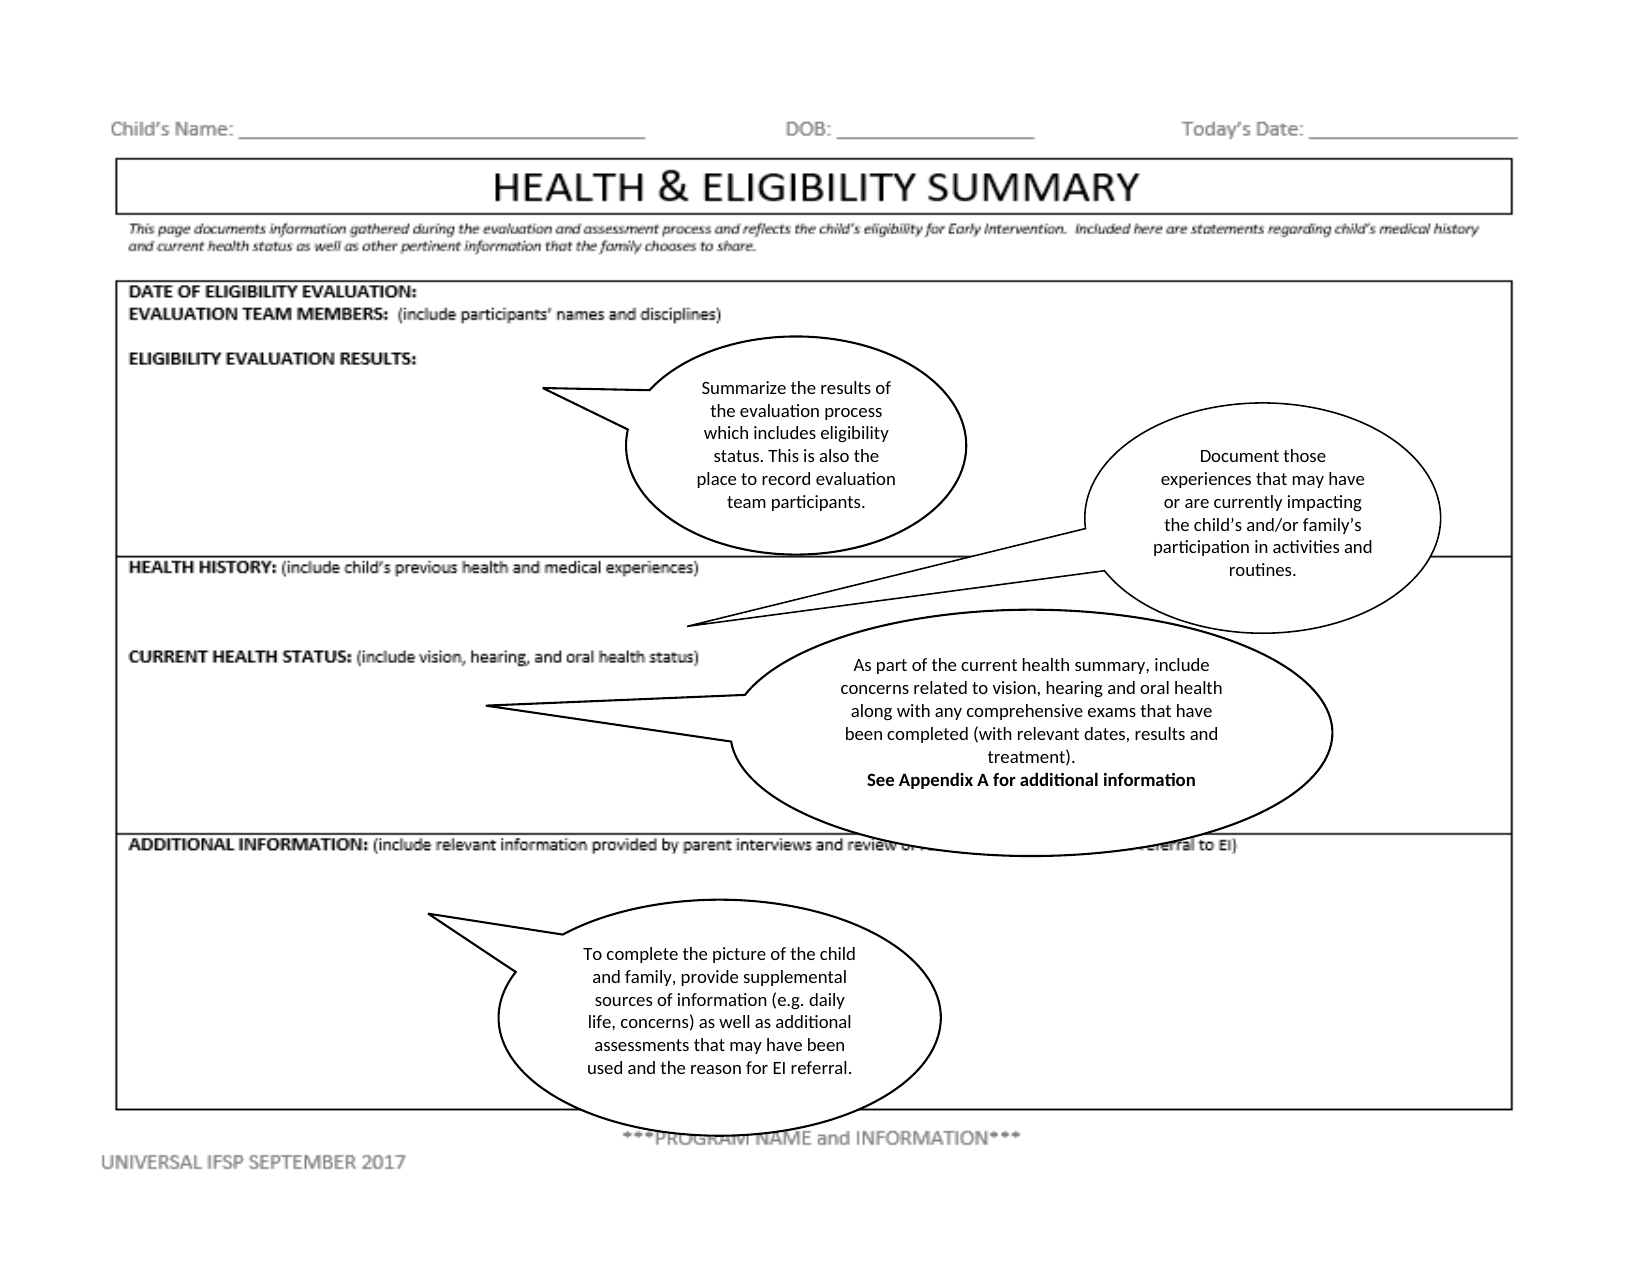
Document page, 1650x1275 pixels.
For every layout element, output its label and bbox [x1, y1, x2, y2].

picture [75, 84, 1581, 1193]
